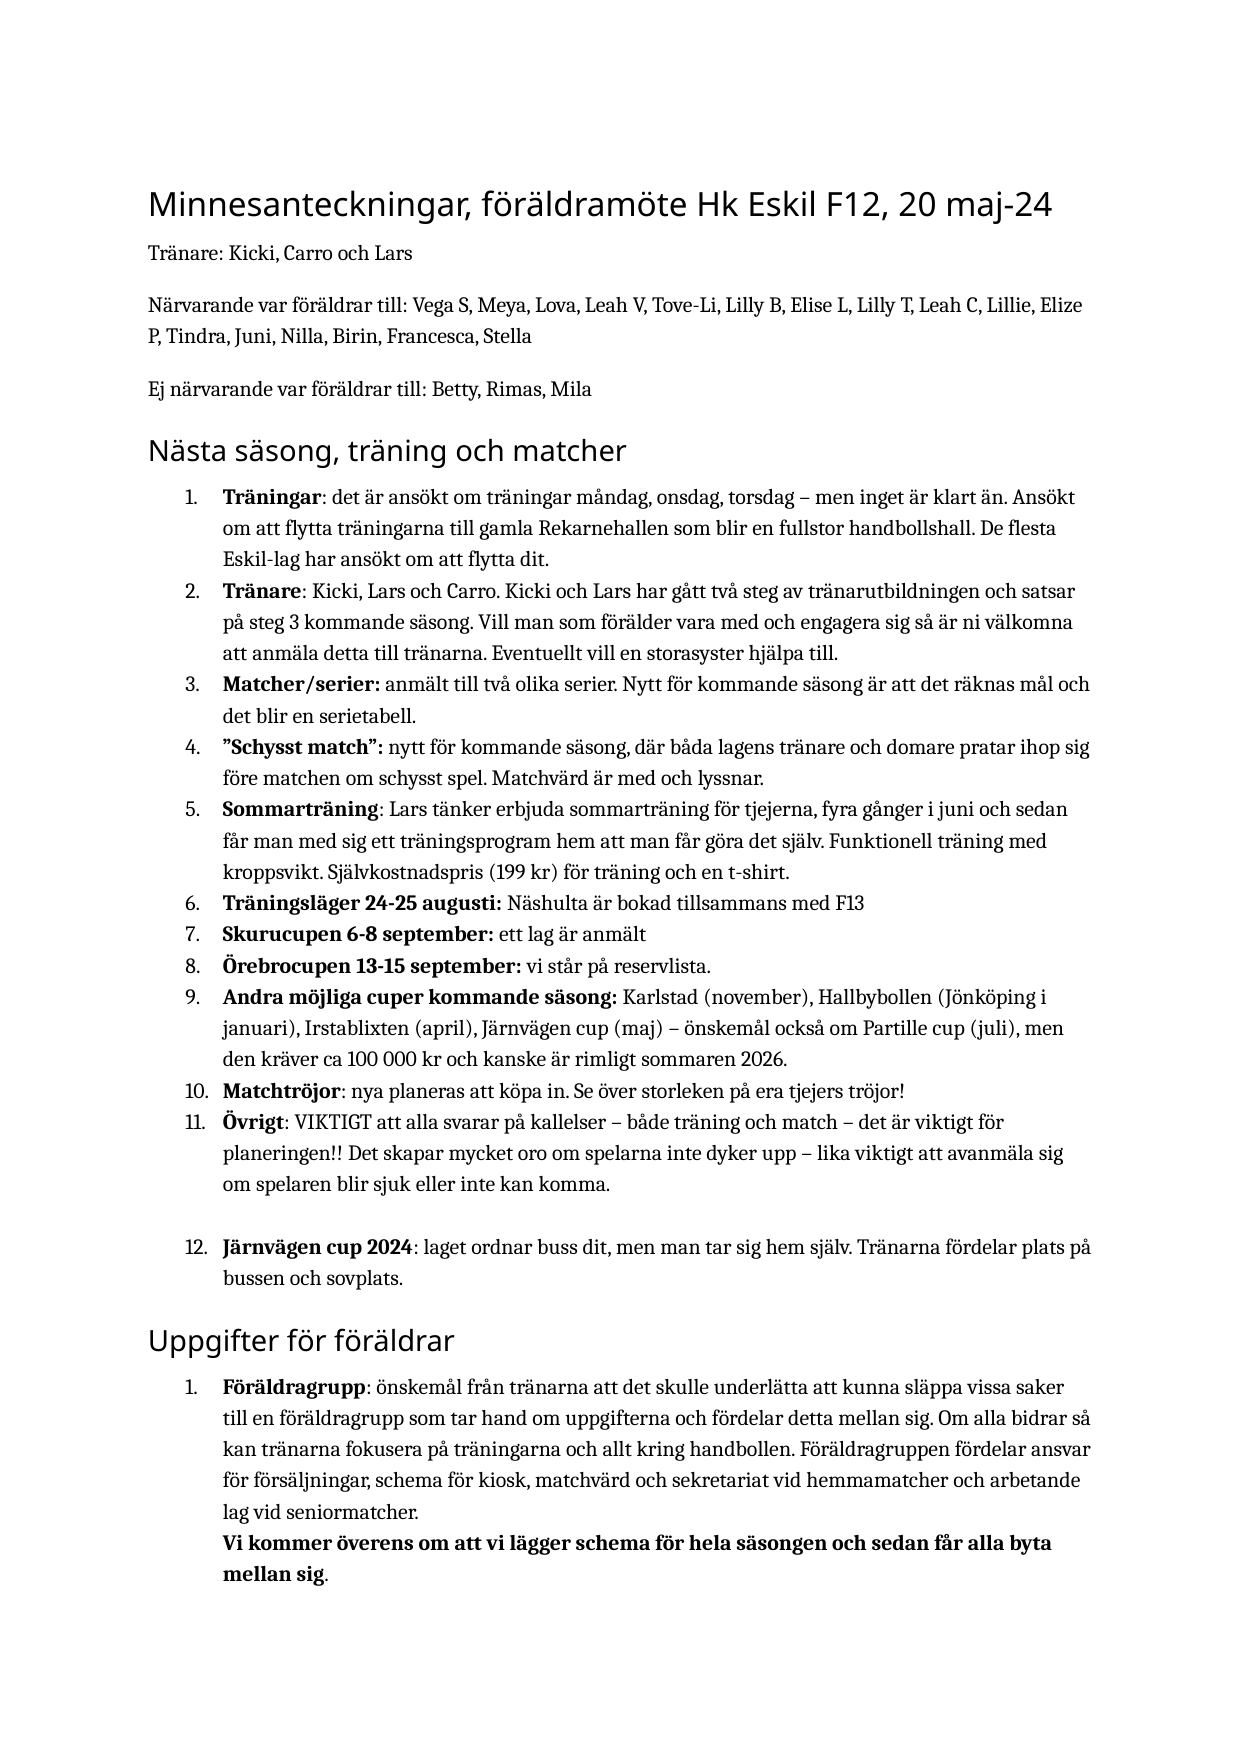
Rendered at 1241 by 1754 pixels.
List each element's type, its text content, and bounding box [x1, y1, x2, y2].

subtitle Minnesanteckningar, föräldramöte Hk Eskil F12, 20 maj-24 [148, 181, 1092, 226]
text Närvarande var föräldrar till: Vega S, Meya, Lova, Leah V, Tove-Li, Lilly B, Elise L, Lilly T, Leah C, Lillie, Elize P, Tindra, Juni, Nilla, Birin, Francesca, Stella [148, 287, 1092, 349]
list Järnvägen cup 2024: laget ordnar buss dit, men man tar sig hem själv. Tränarna fördelar plats på bussen och sovplats. [185, 1229, 1092, 1291]
text Tränare: Kicki, Carro och Lars [148, 235, 1092, 266]
list ”Schysst match”: nytt för kommande säsong, där båda lagens tränare och domare pratar ihop sig före matchen om schysst spel. Matchvärd är med och lyssnar. [185, 729, 1092, 791]
list Skurucupen 6-8 september: ett lag är anmält [185, 916, 1092, 947]
list Sommarträning: Lars tänker erbjuda sommarträning för tjejerna, fyra gånger i juni och sedan får man med sig ett träningsprogram hem att man får göra det själv. Funktionell träning med kroppsvikt. Självkostnadspris (199 kr) för träning och en t-shirt. [185, 791, 1092, 885]
list Örebrocupen 13-15 september: vi står på reservlista. [185, 947, 1092, 979]
list Matcher/serier: anmält till två olika serier. Nytt för kommande säsong är att det räknas mål och det blir en serietabell. [185, 666, 1092, 729]
subtitle Nästa säsong, träning och matcher [148, 431, 1092, 470]
list Andra möjliga cuper kommande säsong: Karlstad (november), Hallbybollen (Jönköping i januari), Irstablixten (april), Järnvägen cup (maj) – önskemål också om Partille cup (juli), men den kräver ca 100 000 kr och kanske är rimligt sommaren 2026. [185, 979, 1092, 1072]
list Vi kommer överens om att vi lägger schema för hela säsongen och sedan får alla byta mellan sig. [223, 1524, 1092, 1587]
list Träningsläger 24-25 augusti: Näshulta är bokad tillsammans med F13 [185, 885, 1092, 916]
list Matchtröjor: nya planeras att köpa in. Se över storleken på era tjejers tröjor! [185, 1072, 1092, 1104]
list Föräldragrupp: önskemål från tränarna att det skulle underlätta att kunna släppa vissa saker till en föräldragrupp som tar hand om uppgifterna och fördelar detta mellan sig. Om alla bidrar så kan tränarna fokusera på träningarna och allt kring handbollen. Föräldragruppen fördelar ansvar för försäljningar, schema för kiosk, matchvärd och sekretariat vid hemmamatcher och arbetande lag vid seniormatcher. [185, 1368, 1092, 1524]
text Ej närvarande var föräldrar till: Betty, Rimas, Mila [148, 370, 1092, 401]
list Träningar: det är ansökt om träningar måndag, onsdag, torsdag – men inget är klart än. Ansökt om att flytta träningarna till gamla Rekarnehallen som blir en fullstor handbollshall. De flesta Eskil-lag har ansökt om att flytta dit. [185, 479, 1092, 572]
subtitle Uppgifter för föräldrar [148, 1320, 1092, 1360]
list Tränare: Kicki, Lars och Carro. Kicki och Lars har gått två steg av tränarutbildningen och satsar på steg 3 kommande säsong. Vill man som förälder vara med och engagera sig så är ni välkomna att anmäla detta till tränarna. Eventuellt vill en storasyster hjälpa till. [185, 572, 1092, 666]
list Övrigt: VIKTIGT att alla svarar på kallelser – både träning och match – det är viktigt för planeringen!! Det skapar mycket oro om spelarna inte dyker upp – lika viktigt att avanmäla sig om spelaren blir sjuk eller inte kan komma. [185, 1104, 1092, 1197]
